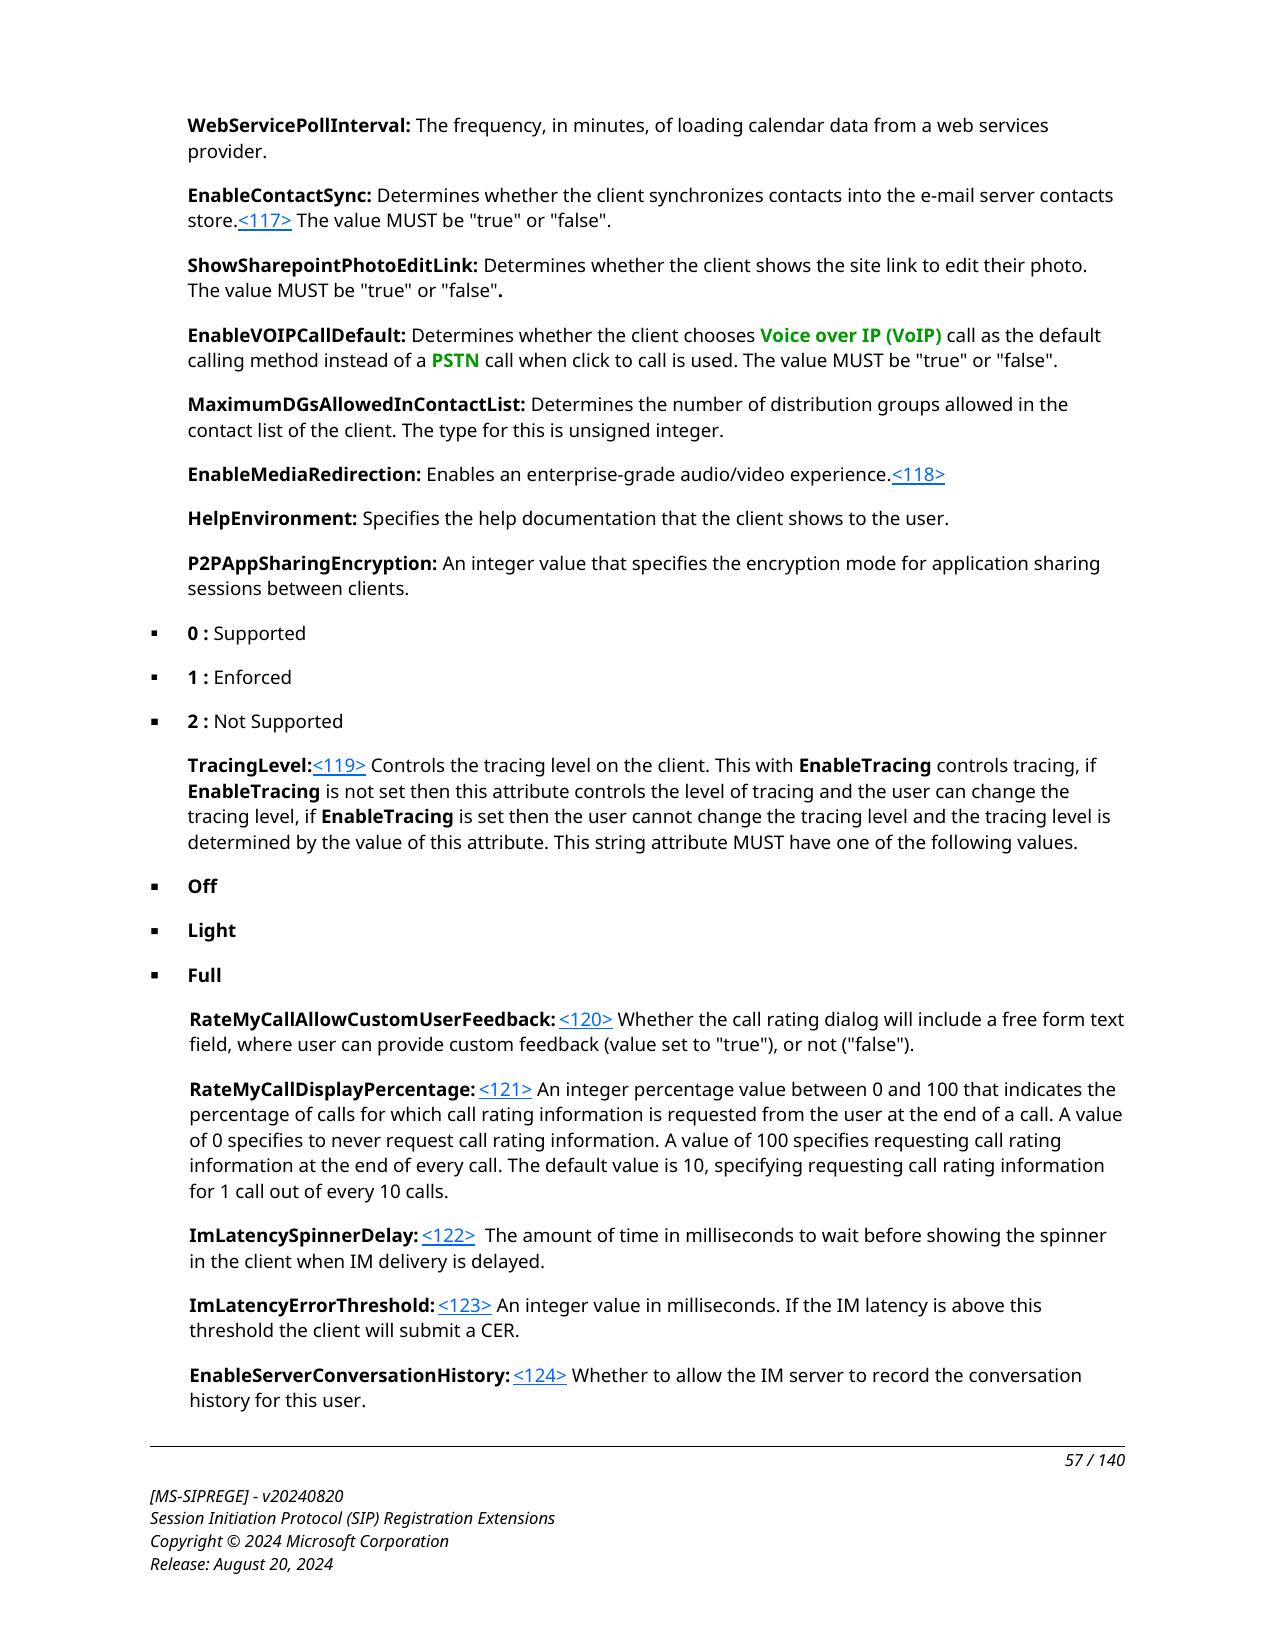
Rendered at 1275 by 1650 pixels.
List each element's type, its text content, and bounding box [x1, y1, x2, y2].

list 2 : Not Supported [150, 708, 1125, 734]
list Off [150, 873, 1125, 899]
text MaximumDGsAllowedInContactList: Determines the number of distribution groups allowed in the contact list of the client. The type for this is unsigned integer. [187, 392, 1125, 443]
text RateMyCallAllowCustomUserFeedback: <120> Whether the call rating dialog will include a free form text field, where user can provide custom feedback (value set to "true"), or not ("false"). [189, 1006, 1125, 1057]
text TracingLevel:<119> Controls the tracing level on the client. This with EnableTracing controls tracing, if EnableTracing is not set then this attribute controls the level of tracing and the user can change the tracing level, if EnableTracing is set then the user cannot change the tracing level and the tracing level is determined by the value of this attribute. This string attribute MUST have one of the following values. [187, 753, 1125, 855]
text EnableMediaRedirection: Enables an enterprise-grade audio/video experience.<118> [187, 461, 1125, 487]
text EnableContactSync: Determines whether the client synchronizes contacts into the e-mail server contacts store.<117> The value MUST be "true" or "false". [187, 182, 1125, 233]
text WebServicePollInterval: The frequency, in minutes, of loading calendar data from a web services provider. [187, 112, 1125, 163]
text P2PAppSharingEncryption: An integer value that specifies the encryption mode for application sharing sessions between clients. [187, 550, 1125, 601]
text HelpEnvironment: Specifies the help documentation that the client shows to the user. [187, 506, 1125, 531]
list 0 : Supported [150, 620, 1125, 645]
text EnableServerConversationHistory: <124> Whether to allow the IM server to record the conversation history for this user. [189, 1362, 1125, 1413]
text ImLatencyErrorThreshold: <123> An integer value in milliseconds. If the IM latency is above this threshold the client will submit a CER. [189, 1292, 1125, 1343]
list Light [150, 918, 1125, 943]
text ImLatencySpinnerDelay: <122> The amount of time in milliseconds to wait before showing the spinner in the client when IM delivery is delayed. [189, 1222, 1125, 1273]
text RateMyCallDisplayPercentage: <121> An integer percentage value between 0 and 100 that indicates the percentage of calls for which call rating information is requested from the user at the end of a call. A value of 0 specifies to never request call rating information. A value of 100 specifies requesting call rating information at the end of every call. The default value is 10, specifying requesting call rating information for 1 call out of every 10 calls. [189, 1076, 1125, 1204]
text EnableVOIPCallDefault: Determines whether the client chooses Voice over IP (VoIP) call as the default calling method instead of a PSTN call when click to call is used. The value MUST be "true" or "false". [187, 322, 1125, 373]
list Full [150, 962, 1125, 987]
list 1 : Enforced [150, 664, 1125, 689]
text ShowSharepointPhotoEditLink: Determines whether the client shows the site link to edit their photo. The value MUST be "true" or "false". [187, 252, 1125, 303]
